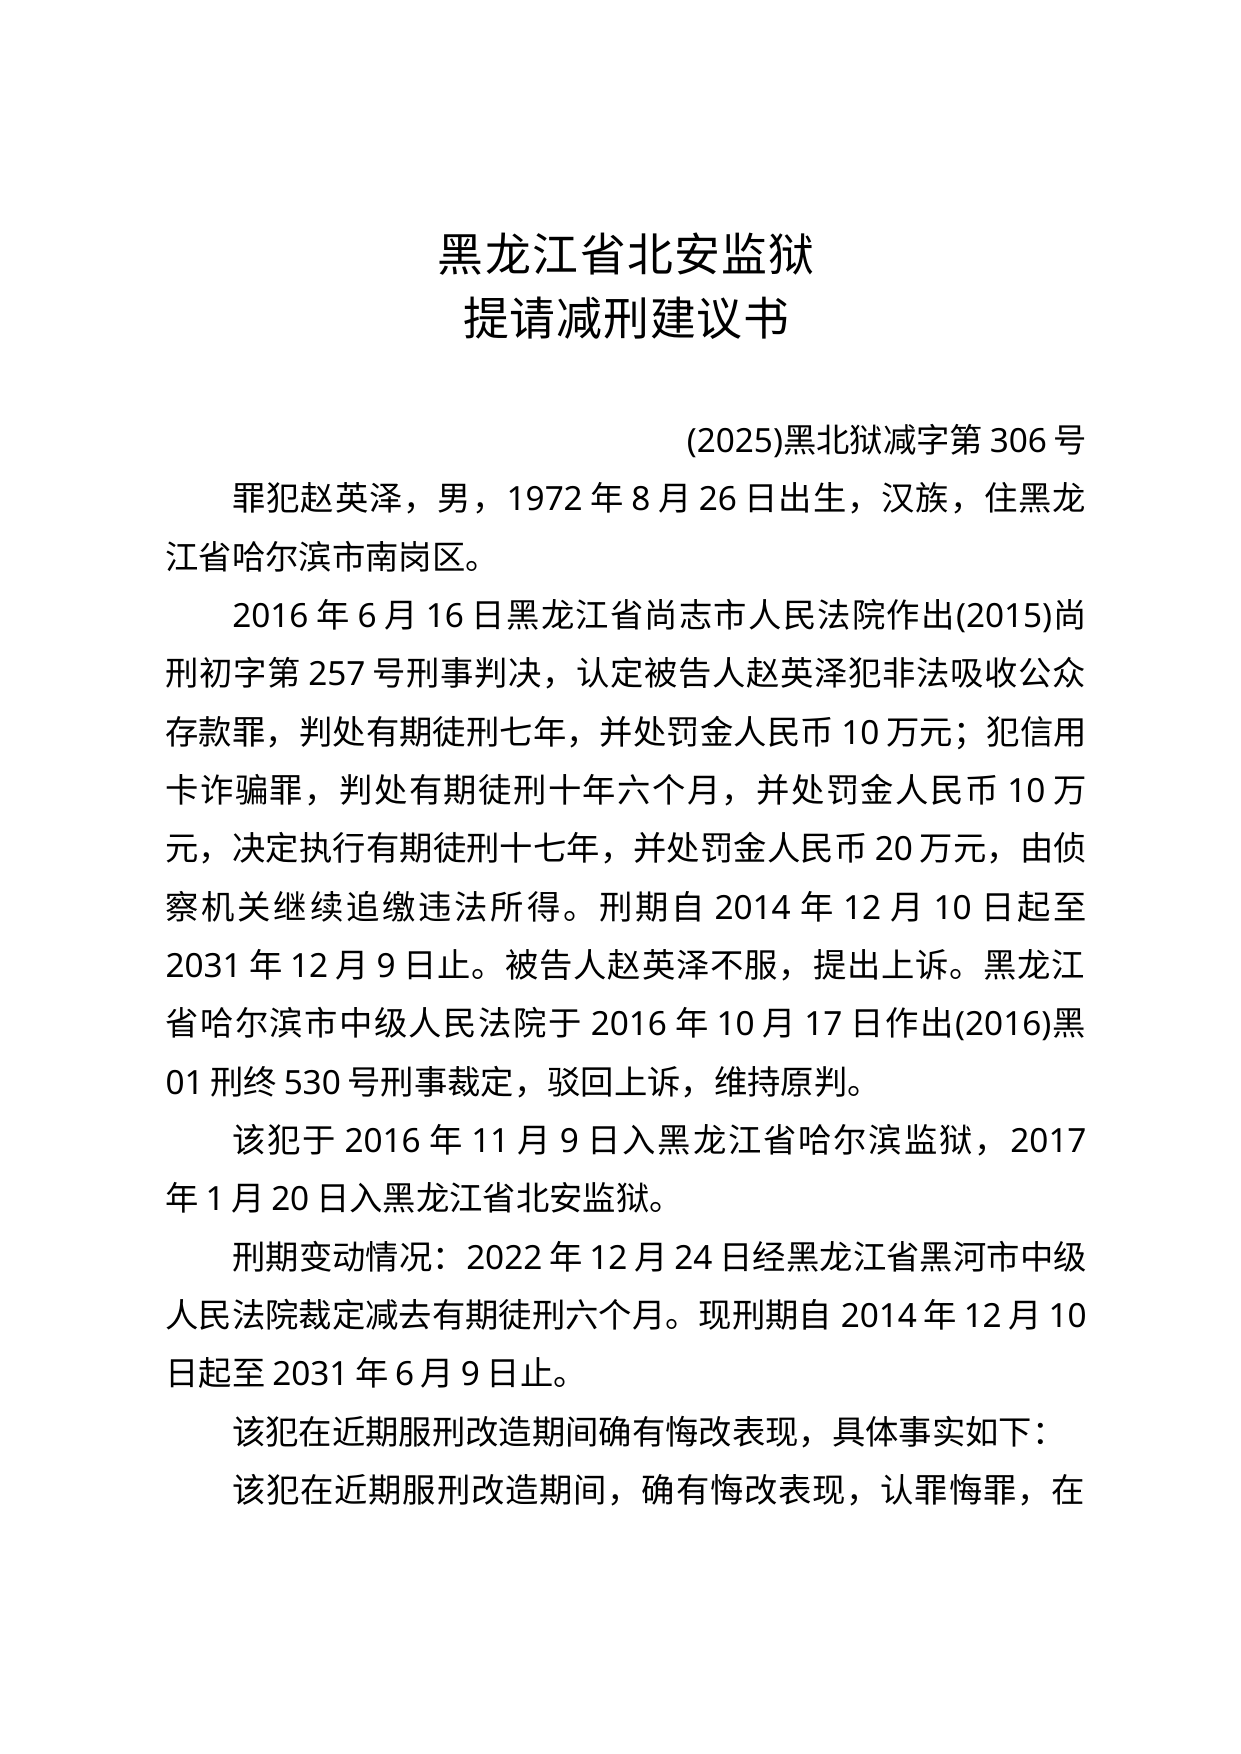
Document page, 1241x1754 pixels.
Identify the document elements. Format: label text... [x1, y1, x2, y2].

text 该犯于2016年11月9日入黑龙江省哈尔滨监狱，2017年1月20日入黑龙江省北安监狱。 [165, 1106, 1087, 1222]
text 黑龙江省北安监狱 [165, 224, 1087, 283]
text 2016年6月16日黑龙江省尚志市人民法院作出(2015)尚刑初字第257号刑事判决，认定被告人赵英泽犯非法吸收公众存款罪，判处有期徒刑七年，并处罚金人民币10万元；犯信用卡诈骗罪，判处有期徒刑十年六个月，并处罚金人民币10万元，决定执行有期徒刑十七年，并处罚金人民币20万元，由侦察机关继续追缴违法所得。刑期自2014年12月10日起至2031年12月9日止。被告人赵英泽不服，提出上诉。黑龙江省哈尔滨市中级人民法院于2016年10月17日作出(2016)黑01刑终530号刑事裁定，驳回上诉，维持原判。 [165, 581, 1087, 1106]
text 刑期变动情况：2022年12月24日经黑龙江省黑河市中级人民法院裁定减去有期徒刑六个月。现刑期自2014年12月10日起至2031年6月9日止。 [165, 1222, 1087, 1397]
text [165, 1456, 1087, 1514]
text (2025)黑北狱减字第306号 [165, 406, 1087, 464]
text 该犯在近期服刑改造期间确有悔改表现，具体事实如下： [165, 1397, 1087, 1456]
text 罪犯赵英泽，男，1972年8月26日出生，汉族，住黑龙江省哈尔滨市南岗区。 [165, 464, 1087, 581]
text 提请减刑建议书 [165, 289, 1087, 347]
